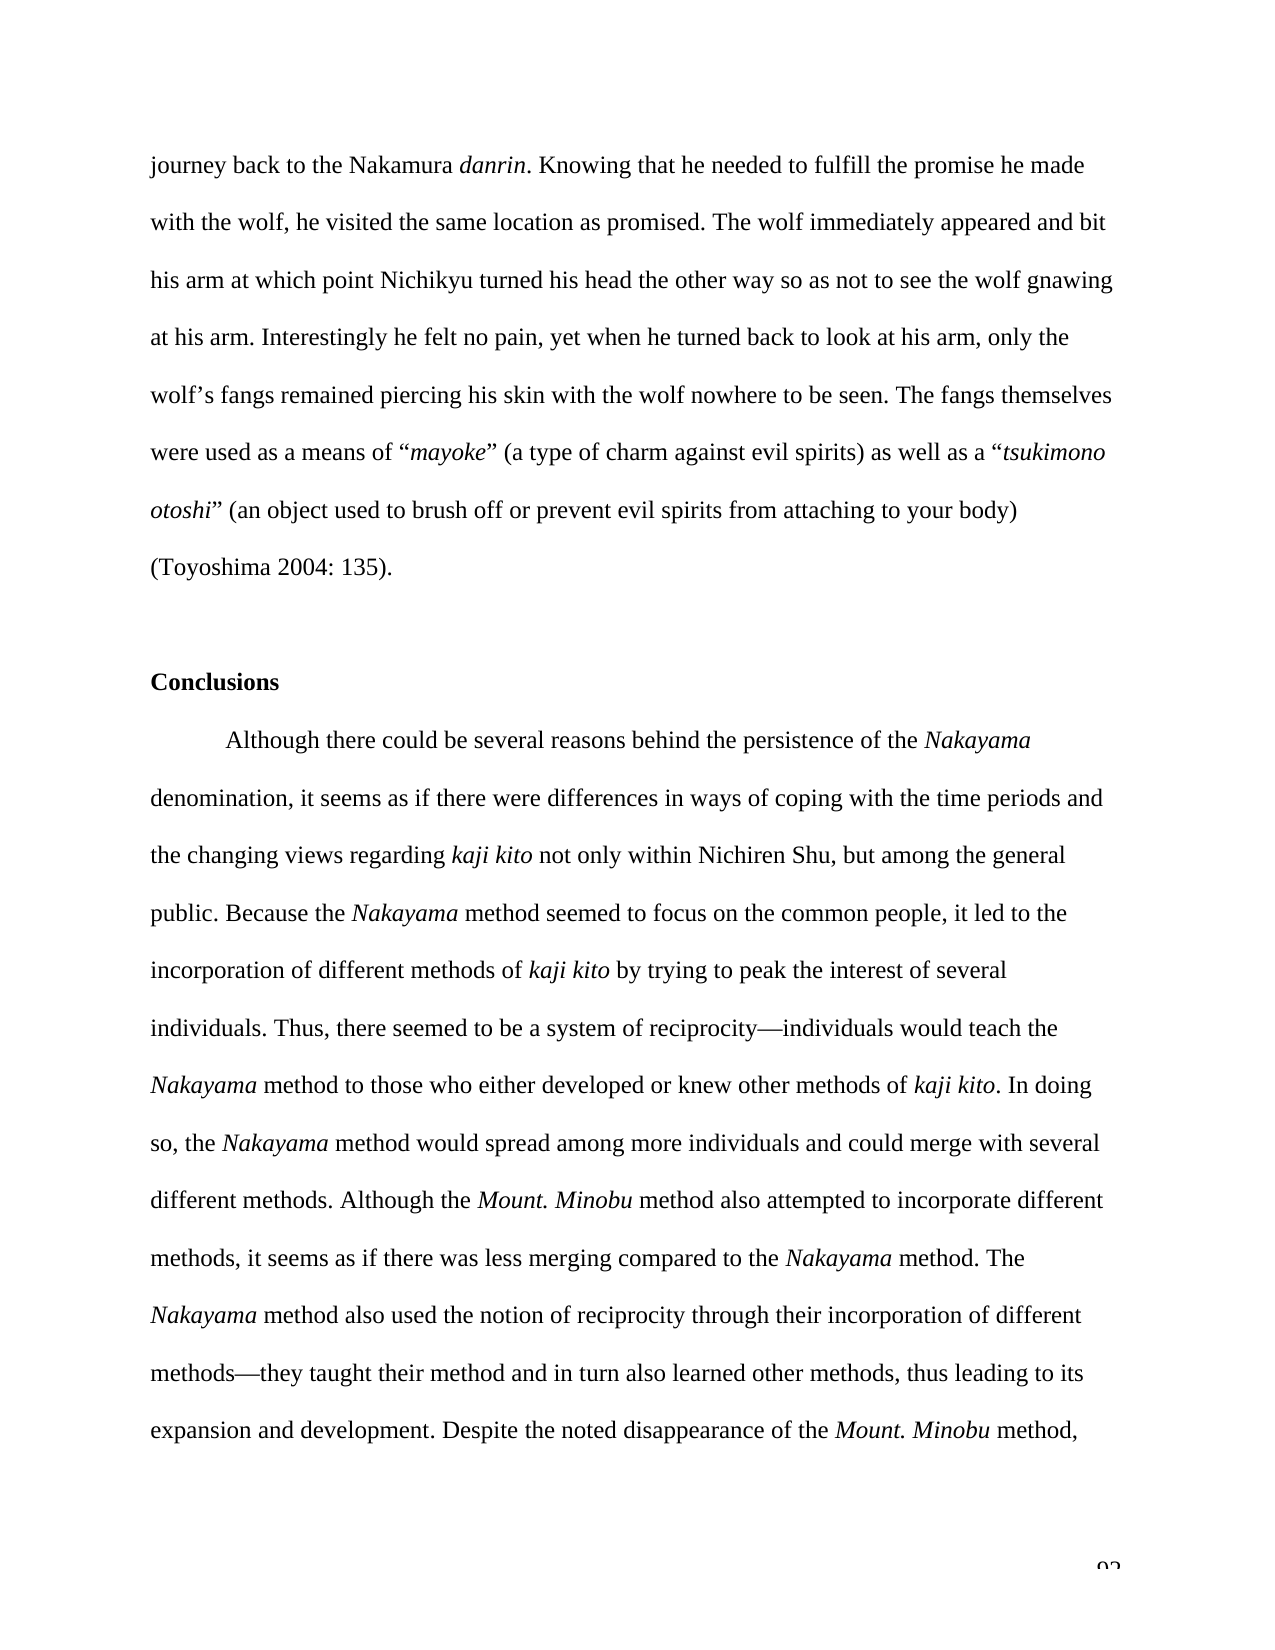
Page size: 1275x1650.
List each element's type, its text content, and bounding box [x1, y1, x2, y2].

text Although there could be several reasons behind the persistence of the Nakayama denomination, it seems as if there were differences in ways of coping with the time periods and the changing views regarding kaji kito not only within Nichiren Shu, but among the general public. Because the Nakayama method seemed to focus on the common people, it led to the incorporation of different methods of kaji kito by trying to peak the interest of several individuals. Thus, there seemed to be a system of reciprocity—individuals would teach the Nakayama method to those who either developed or knew other methods of kaji kito. In doing so, the Nakayama method would spread among more individuals and could merge with several different methods. Although the Mount. Minobu method also attempted to incorporate different methods, it seems as if there was less merging compared to the Nakayama method. The Nakayama method also used the notion of reciprocity through their incorporation of different methods—they taught their method and in turn also learned other methods, thus leading to its expansion and development. Despite the noted disappearance of the Mount. Minobu method, [150, 725, 1106, 1444]
text journey back to the Nakamura danrin. Knowing that he needed to fulfill the promise he made with the wolf, he visited the same location as promised. The wolf immediately appeared and bit his arm at which point Nichikyu turned his head the other way so as not to see the wolf gnawing at his arm. Interestingly he felt no pain, yet when he turned back to look at his arm, only the wolf’s fangs remained piercing his skin with the wolf nowhere to be seen. The fangs themselves were used as a means of “mayoke” (a type of charm against evil spirits) as well as a “tsukimono otoshi” (an object used to brush off or prevent evil spirits from attaching to your body) (Toyoshima 2004: 135). [150, 150, 1115, 581]
subtitle Conclusions [150, 667, 1142, 696]
